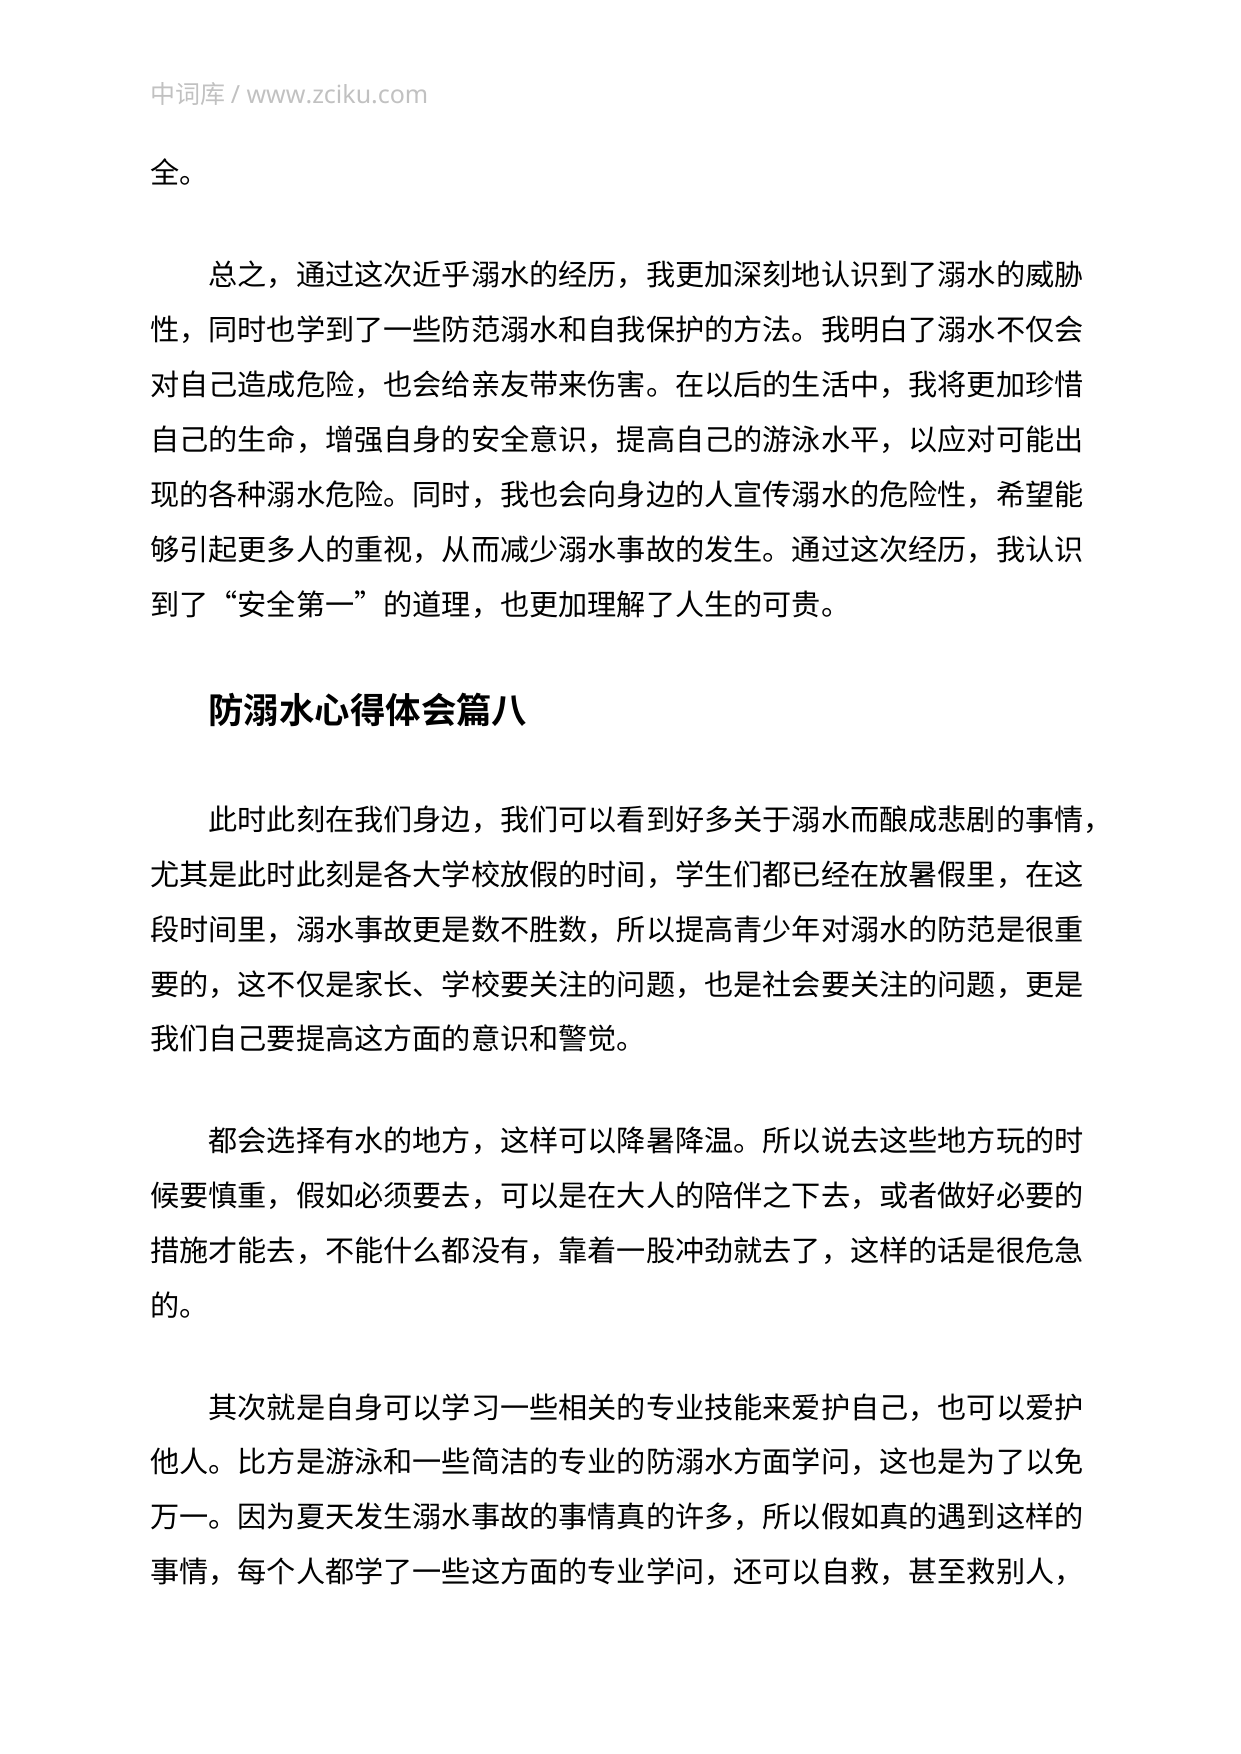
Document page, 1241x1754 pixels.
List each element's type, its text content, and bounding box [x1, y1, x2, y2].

text 此时此刻在我们身边，我们可以看到好多关于溺水而酿成悲剧的事情，尤其是此时此刻是各大学校放假的时间，学生们都已经在放暑假里，在这段时间里，溺水事故更是数不胜数，所以提高青少年对溺水的防范是很重要的，这不仅是家长、学校要关注的问题，也是社会要关注的问题，更是我们自己要提高这方面的意识和警觉。 [150, 796, 1090, 1058]
text 防溺水心得体会篇八 [150, 683, 1090, 734]
text 都会选择有水的地方，这样可以降暑降温。所以说去这些地方玩的时候要慎重，假如必须要去，可以是在大人的陪伴之下去，或者做好必要的措施才能去，不能什么都没有，靠着一股冲劲就去了，这样的话是很危急的。 [150, 1118, 1090, 1325]
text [150, 1384, 1090, 1591]
text 总之，通过这次近乎溺水的经历，我更加深刻地认识到了溺水的威胁性，同时也学到了一些防范溺水和自我保护的方法。我明白了溺水不仅会对自己造成危险，也会给亲友带来伤害。在以后的生活中，我将更加珍惜自己的生命，增强自身的安全意识，提高自己的游泳水平，以应对可能出现的各种溺水危险。同时，我也会向身边的人宣传溺水的危险性，希望能够引起更多人的重视，从而减少溺水事故的发生。通过这次经历，我认识到了“安全第一”的道理，也更加理解了人生的可贵。 [150, 252, 1090, 623]
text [150, 150, 1090, 192]
